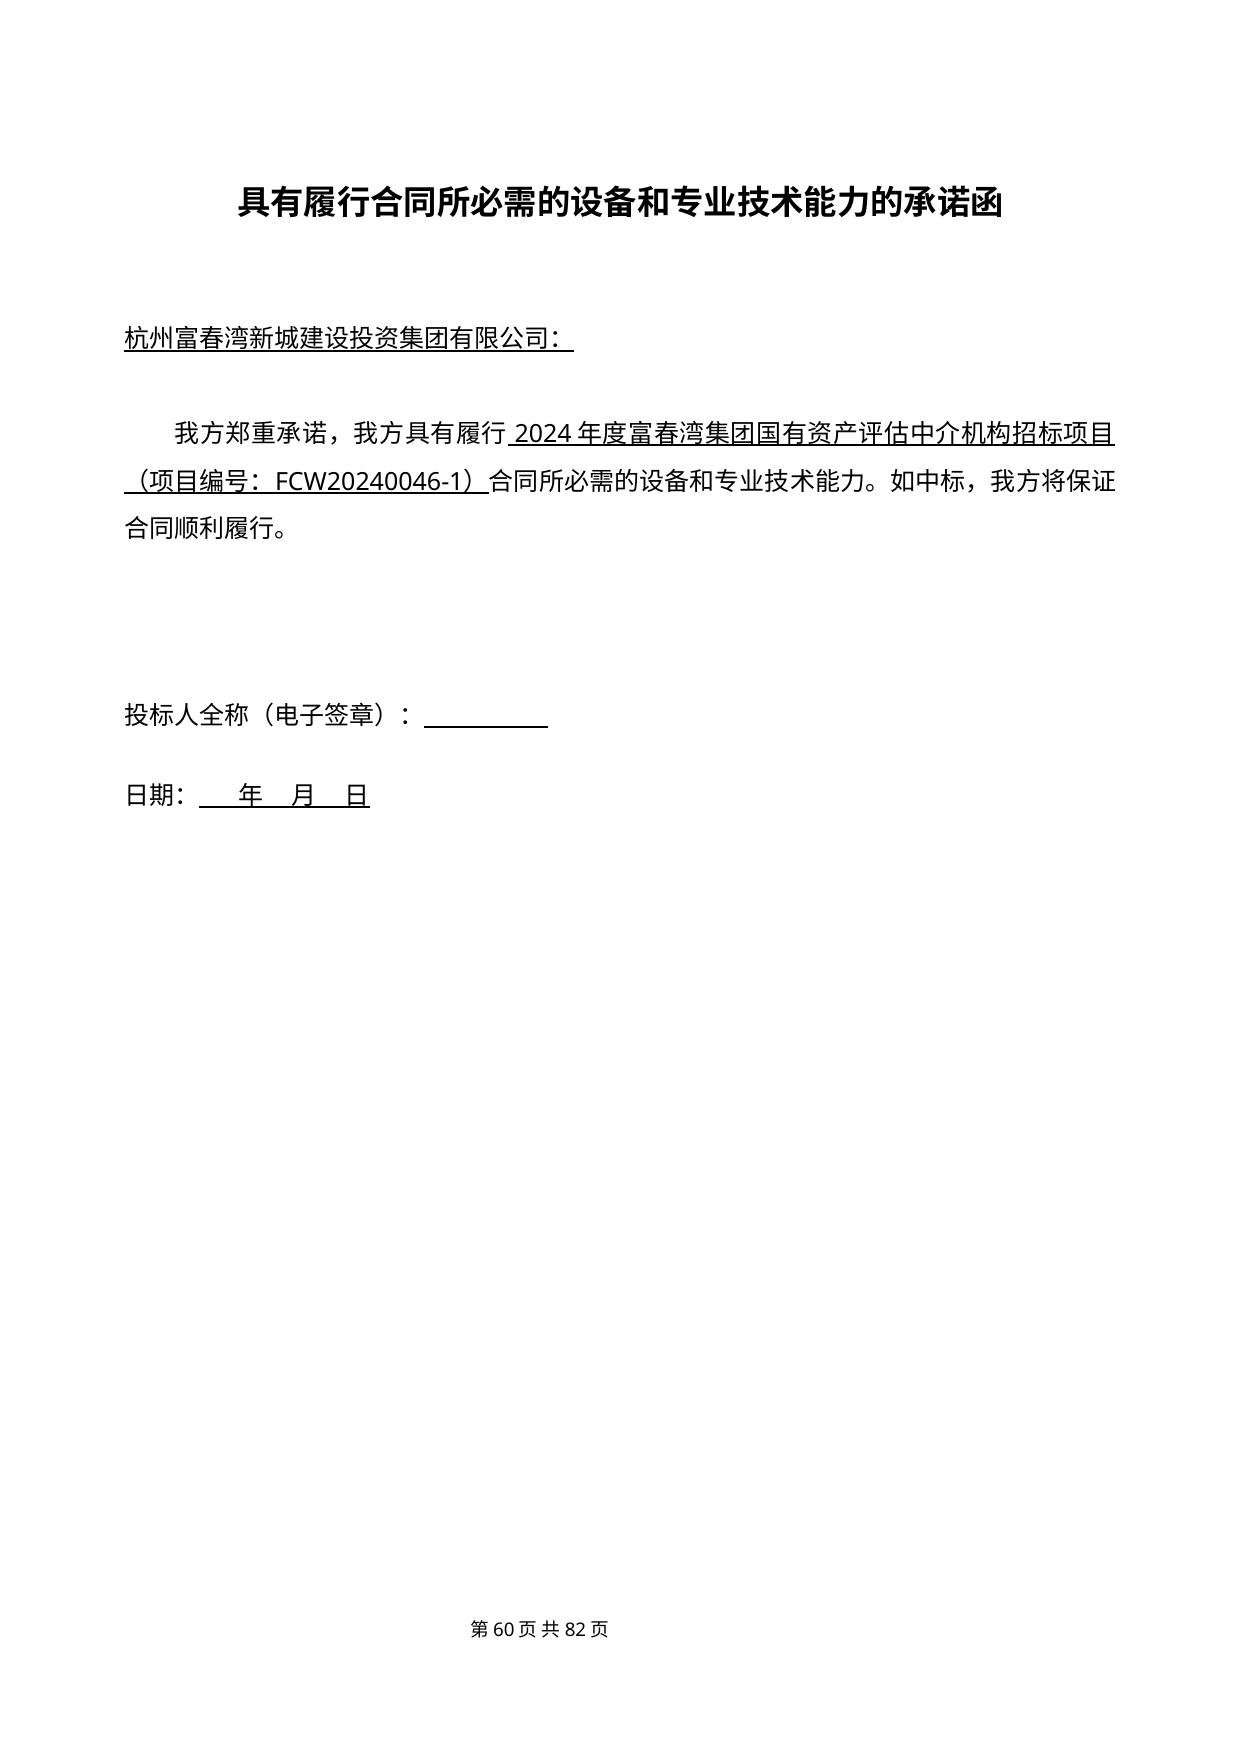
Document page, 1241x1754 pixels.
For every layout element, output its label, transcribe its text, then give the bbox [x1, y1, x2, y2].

text 日期： 年 月 日 [124, 766, 1116, 814]
text 具有履行合同所必需的设备和专业技术能力的承诺函 [124, 176, 1116, 224]
text 我方郑重承诺，我方具有履行 2024年度富春湾集团国有资产评估中介机构招标项目（项目编号：FCW20240046-1）合同所必需的设备和专业技术能力。如中标，我方将保证合同顺利履行。 [124, 404, 1116, 547]
text 投标人全称（电子签章）： [124, 695, 1116, 731]
text 杭州富春湾新城建设投资集团有限公司： [124, 304, 1116, 369]
